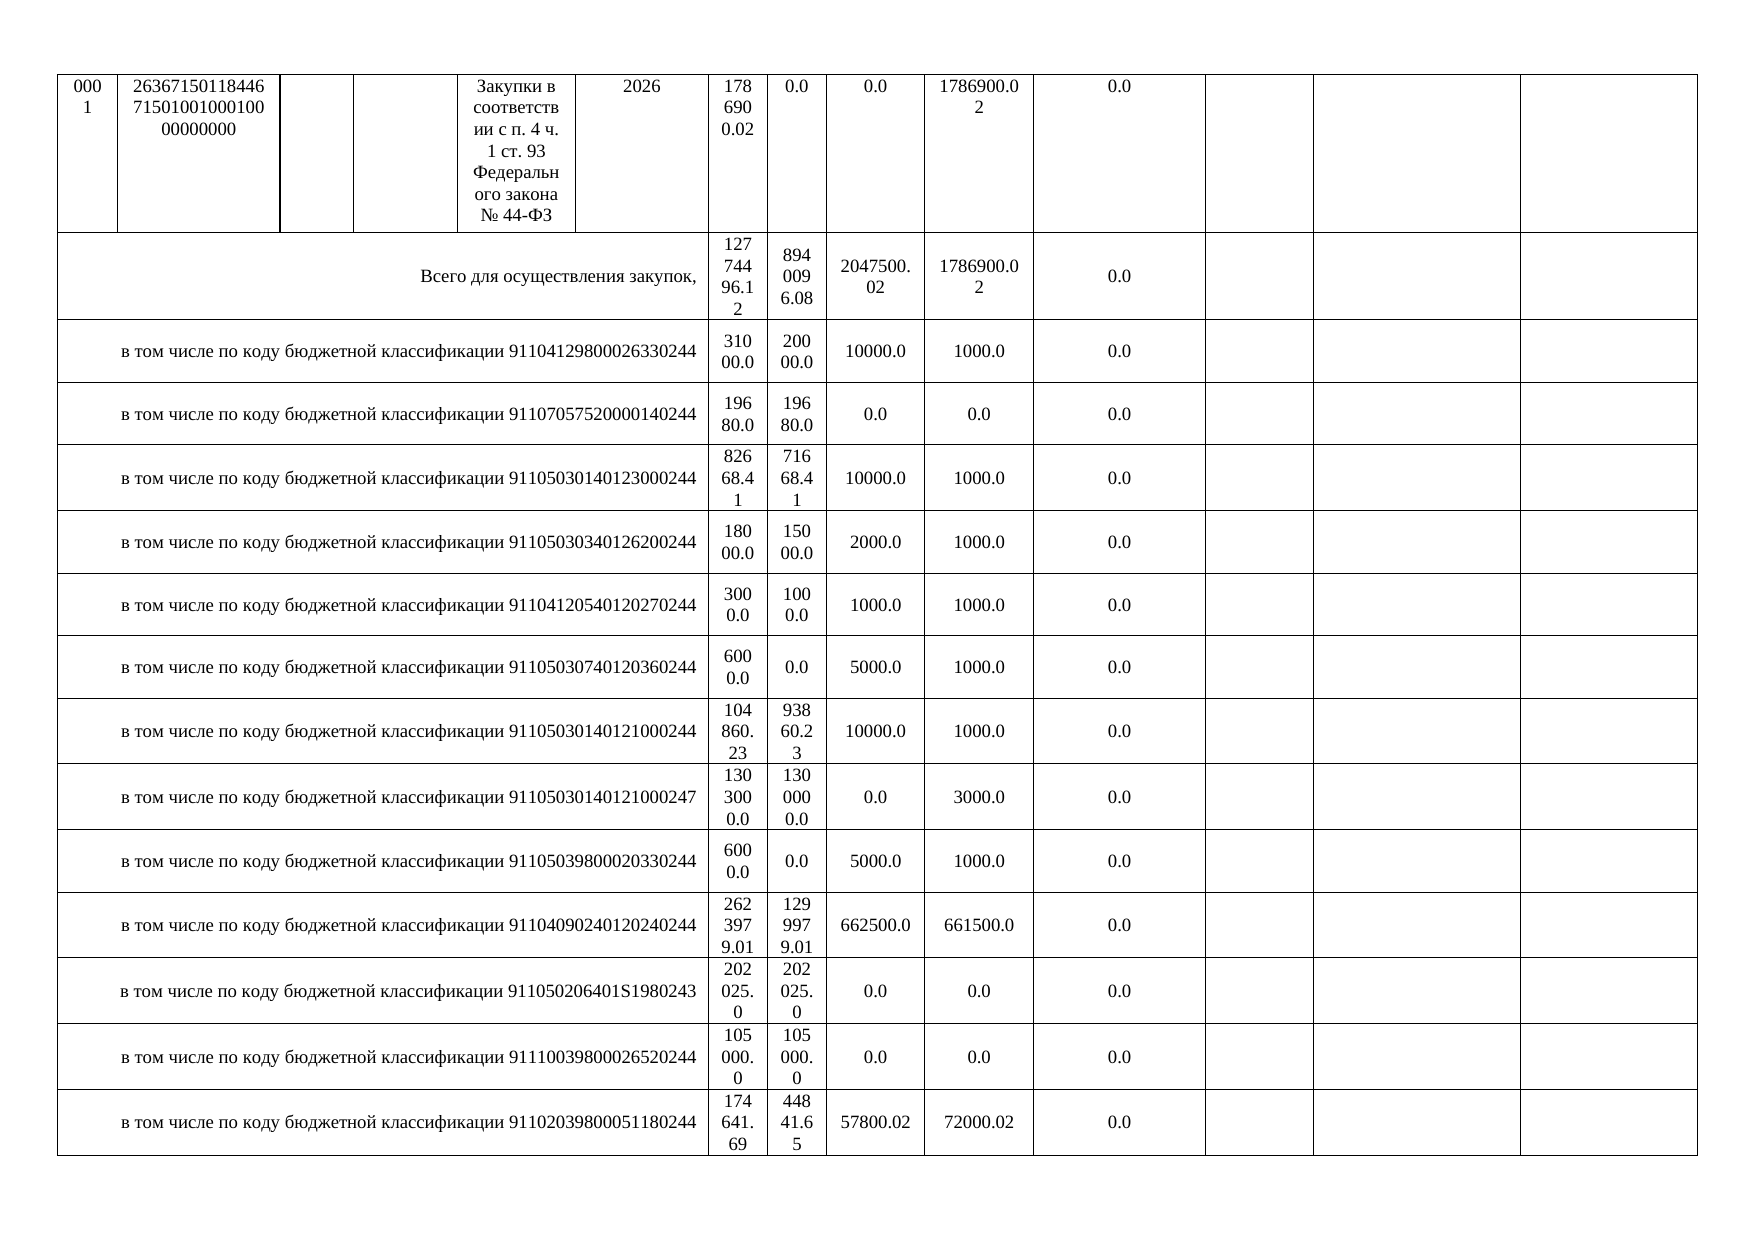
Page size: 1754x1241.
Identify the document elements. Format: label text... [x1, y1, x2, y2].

table_cell [1521, 1024, 1697, 1089]
table_cell 0.0 [827, 958, 924, 1023]
table_cell 1303000.0 [709, 764, 767, 829]
table_cell 1000.0 [925, 574, 1033, 635]
table_cell 57800.02 [827, 1090, 924, 1154]
table_cell 19680.0 [768, 383, 826, 444]
table_cell 174641.69 [709, 1090, 767, 1154]
table_cell в том числе по коду бюджетной классификации 91105030140123000244 [58, 445, 708, 510]
table_cell 1000.0 [827, 574, 924, 635]
table_cell 0001 [58, 75, 117, 232]
table_cell [1314, 511, 1520, 573]
table_cell 20000.0 [768, 320, 826, 382]
table_cell в том числе по коду бюджетной классификации 91104129800026330244 [58, 320, 708, 382]
table_cell 104860.23 [709, 699, 767, 763]
table_cell 3000.0 [709, 574, 767, 635]
table_cell 0.0 [768, 830, 826, 892]
table_cell 1300000.0 [768, 764, 826, 829]
table_cell 0.0 [1034, 574, 1205, 635]
table_cell 2026 [576, 75, 708, 232]
table_cell [1521, 958, 1697, 1023]
table_cell 5000.0 [827, 636, 924, 698]
table_cell в том числе по коду бюджетной классификации 91105030340126200244 [58, 511, 708, 573]
table_cell [1314, 445, 1520, 510]
table_cell 6000.0 [709, 636, 767, 698]
table_cell 0.0 [1034, 75, 1205, 232]
table_cell 0.0 [1034, 958, 1205, 1023]
table_cell [1521, 764, 1697, 829]
table_cell 10000.0 [827, 445, 924, 510]
table_cell [1206, 511, 1313, 573]
table_cell 44841.65 [768, 1090, 826, 1154]
table_cell [1521, 511, 1697, 573]
table_cell 0.0 [925, 383, 1033, 444]
table_cell 0.0 [1034, 320, 1205, 382]
table_cell [354, 75, 457, 232]
table_cell 1000.0 [925, 445, 1033, 510]
table_cell [1206, 445, 1313, 510]
table_cell 1786900.02 [925, 233, 1033, 319]
table_cell в том числе по коду бюджетной классификации 91105030140121000247 [58, 764, 708, 829]
table_cell 2623979.01 [709, 893, 767, 957]
table_cell [1206, 764, 1313, 829]
table_cell [1521, 383, 1697, 444]
table_cell [1521, 636, 1697, 698]
table_cell 105000.0 [768, 1024, 826, 1089]
table_cell [1206, 699, 1313, 763]
table_cell [1206, 383, 1313, 444]
table_cell Всего для осуществления закупок, [58, 233, 708, 319]
table_cell 0.0 [1034, 511, 1205, 573]
table_cell [1521, 893, 1697, 957]
table_cell 1299979.01 [768, 893, 826, 957]
table_cell [1314, 764, 1520, 829]
table_cell 0.0 [827, 383, 924, 444]
table_cell [1314, 958, 1520, 1023]
table_cell [1314, 233, 1520, 319]
table_cell 0.0 [925, 958, 1033, 1023]
table_cell в том числе по коду бюджетной классификации 911050206401S1980243 [58, 958, 708, 1023]
table_cell 202025.0 [709, 958, 767, 1023]
table_cell 1786900.02 [709, 75, 767, 232]
table_cell [281, 75, 353, 232]
table_cell [1314, 699, 1520, 763]
table_cell 1000.0 [768, 574, 826, 635]
table_cell 82668.41 [709, 445, 767, 510]
table_cell 1000.0 [925, 830, 1033, 892]
table_cell 18000.0 [709, 511, 767, 573]
table_cell 105000.0 [709, 1024, 767, 1089]
table_cell 661500.0 [925, 893, 1033, 957]
table_cell 0.0 [1034, 764, 1205, 829]
table_cell [1521, 699, 1697, 763]
table_cell 1000.0 [925, 636, 1033, 698]
table_cell 2047500.02 [827, 233, 924, 319]
table_cell 662500.0 [827, 893, 924, 957]
table_cell в том числе по коду бюджетной классификации 91110039800026520244 [58, 1024, 708, 1089]
table_cell [1206, 636, 1313, 698]
table_cell 15000.0 [768, 511, 826, 573]
table_cell в том числе по коду бюджетной классификации 91104090240120240244 [58, 893, 708, 957]
table_cell 1786900.02 [925, 75, 1033, 232]
table_cell 0.0 [1034, 1024, 1205, 1089]
table_cell [1314, 1090, 1520, 1154]
table_cell 71668.41 [768, 445, 826, 510]
table_cell [1521, 574, 1697, 635]
table_cell [1521, 1090, 1697, 1154]
table_cell в том числе по коду бюджетной классификации 91105039800020330244 [58, 830, 708, 892]
table_cell 0.0 [1034, 233, 1205, 319]
table_cell 19680.0 [709, 383, 767, 444]
table_cell [1314, 893, 1520, 957]
table_cell [1314, 574, 1520, 635]
table_cell 0.0 [827, 75, 924, 232]
table_cell 0.0 [827, 764, 924, 829]
table_cell в том числе по коду бюджетной классификации 91105030140121000244 [58, 699, 708, 763]
table_cell 0.0 [925, 1024, 1033, 1089]
table_cell [1521, 233, 1697, 319]
table_cell 0.0 [1034, 636, 1205, 698]
table_cell 0.0 [827, 1024, 924, 1089]
table_cell 6000.0 [709, 830, 767, 892]
table_cell 3000.0 [925, 764, 1033, 829]
table_cell 0.0 [768, 75, 826, 232]
table_cell [1314, 383, 1520, 444]
table_cell 263671501184467150100100010000000000 [118, 75, 279, 232]
table_cell 0.0 [1034, 383, 1205, 444]
table_cell 1000.0 [925, 699, 1033, 763]
table_cell 8940096.08 [768, 233, 826, 319]
table_cell [1206, 233, 1313, 319]
table_cell [1206, 75, 1313, 232]
table_cell [1314, 320, 1520, 382]
table_cell [1314, 75, 1520, 232]
table_cell в том числе по коду бюджетной классификации 91105030740120360244 [58, 636, 708, 698]
table_cell [1206, 574, 1313, 635]
table_cell в том числе по коду бюджетной классификации 91104120540120270244 [58, 574, 708, 635]
table_cell [1206, 893, 1313, 957]
table_cell 72000.02 [925, 1090, 1033, 1154]
table_cell [1521, 830, 1697, 892]
table_cell 10000.0 [827, 699, 924, 763]
table_cell [1206, 830, 1313, 892]
table_cell 2000.0 [827, 511, 924, 573]
table_cell 5000.0 [827, 830, 924, 892]
table_cell [1206, 1090, 1313, 1154]
table_cell [1521, 75, 1697, 232]
table_cell 10000.0 [827, 320, 924, 382]
table_cell 0.0 [768, 636, 826, 698]
table_cell [1206, 958, 1313, 1023]
table_cell 202025.0 [768, 958, 826, 1023]
table_cell 0.0 [1034, 699, 1205, 763]
table_cell 1000.0 [925, 320, 1033, 382]
table_cell 12774496.12 [709, 233, 767, 319]
table_cell 93860.23 [768, 699, 826, 763]
table_cell [1206, 320, 1313, 382]
table_cell 0.0 [1034, 893, 1205, 957]
table_cell [1314, 830, 1520, 892]
table_cell 0.0 [1034, 1090, 1205, 1154]
table_cell в том числе по коду бюджетной классификации 91102039800051180244 [58, 1090, 708, 1154]
table_cell 1000.0 [925, 511, 1033, 573]
table_cell в том числе по коду бюджетной классификации 91107057520000140244 [58, 383, 708, 444]
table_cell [458, 75, 575, 232]
table_cell [1314, 1024, 1520, 1089]
table_cell 0.0 [1034, 445, 1205, 510]
table_cell 0.0 [1034, 830, 1205, 892]
table_cell [1521, 320, 1697, 382]
table_cell [1314, 636, 1520, 698]
table_cell [1521, 445, 1697, 510]
table_cell 31000.0 [709, 320, 767, 382]
table_cell [1206, 1024, 1313, 1089]
